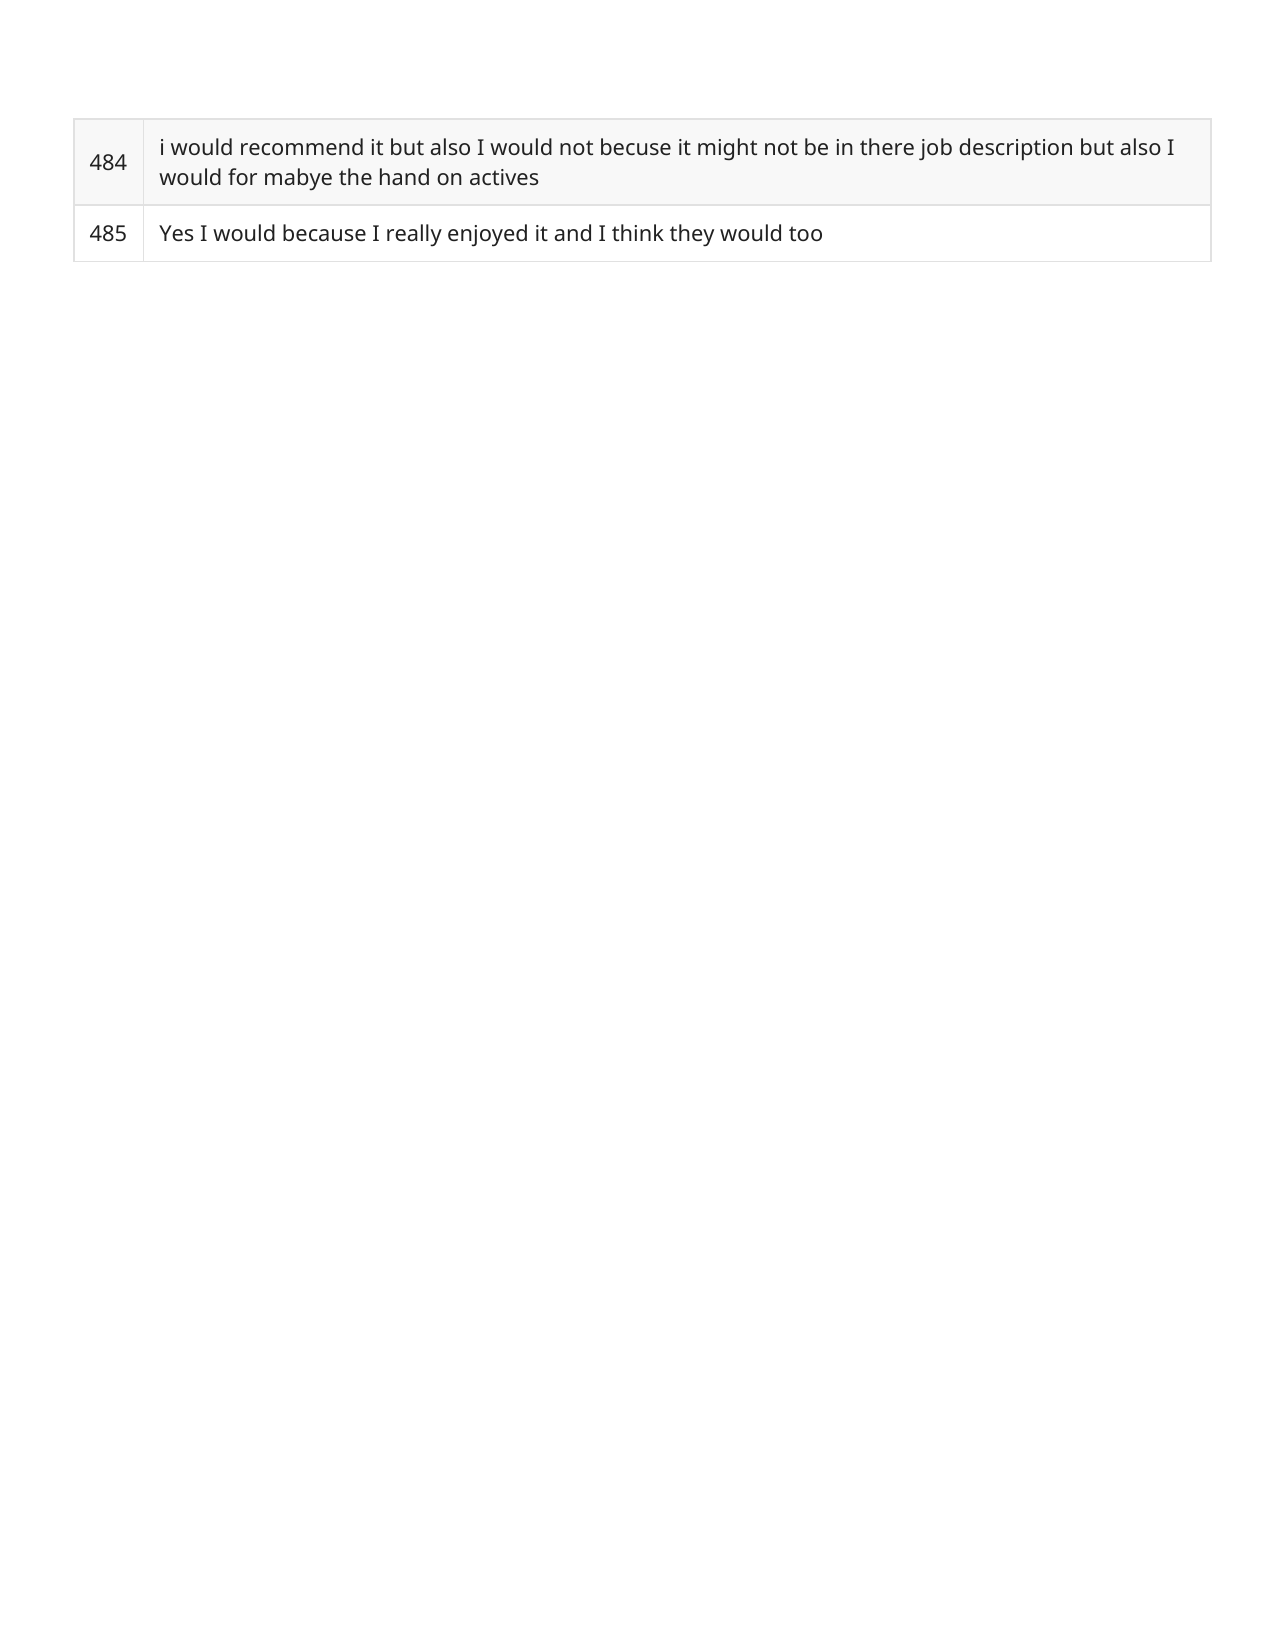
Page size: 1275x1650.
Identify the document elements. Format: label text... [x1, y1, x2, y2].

table_cell i would recommend it but also I would not becuse it might not be in there job description but also I would for mabye the hand on actives [144, 120, 1210, 204]
table_cell 484 [75, 120, 143, 204]
table_cell 485 [75, 206, 143, 261]
table_cell Yes I would because I really enjoyed it and I think they would too [144, 206, 1210, 261]
